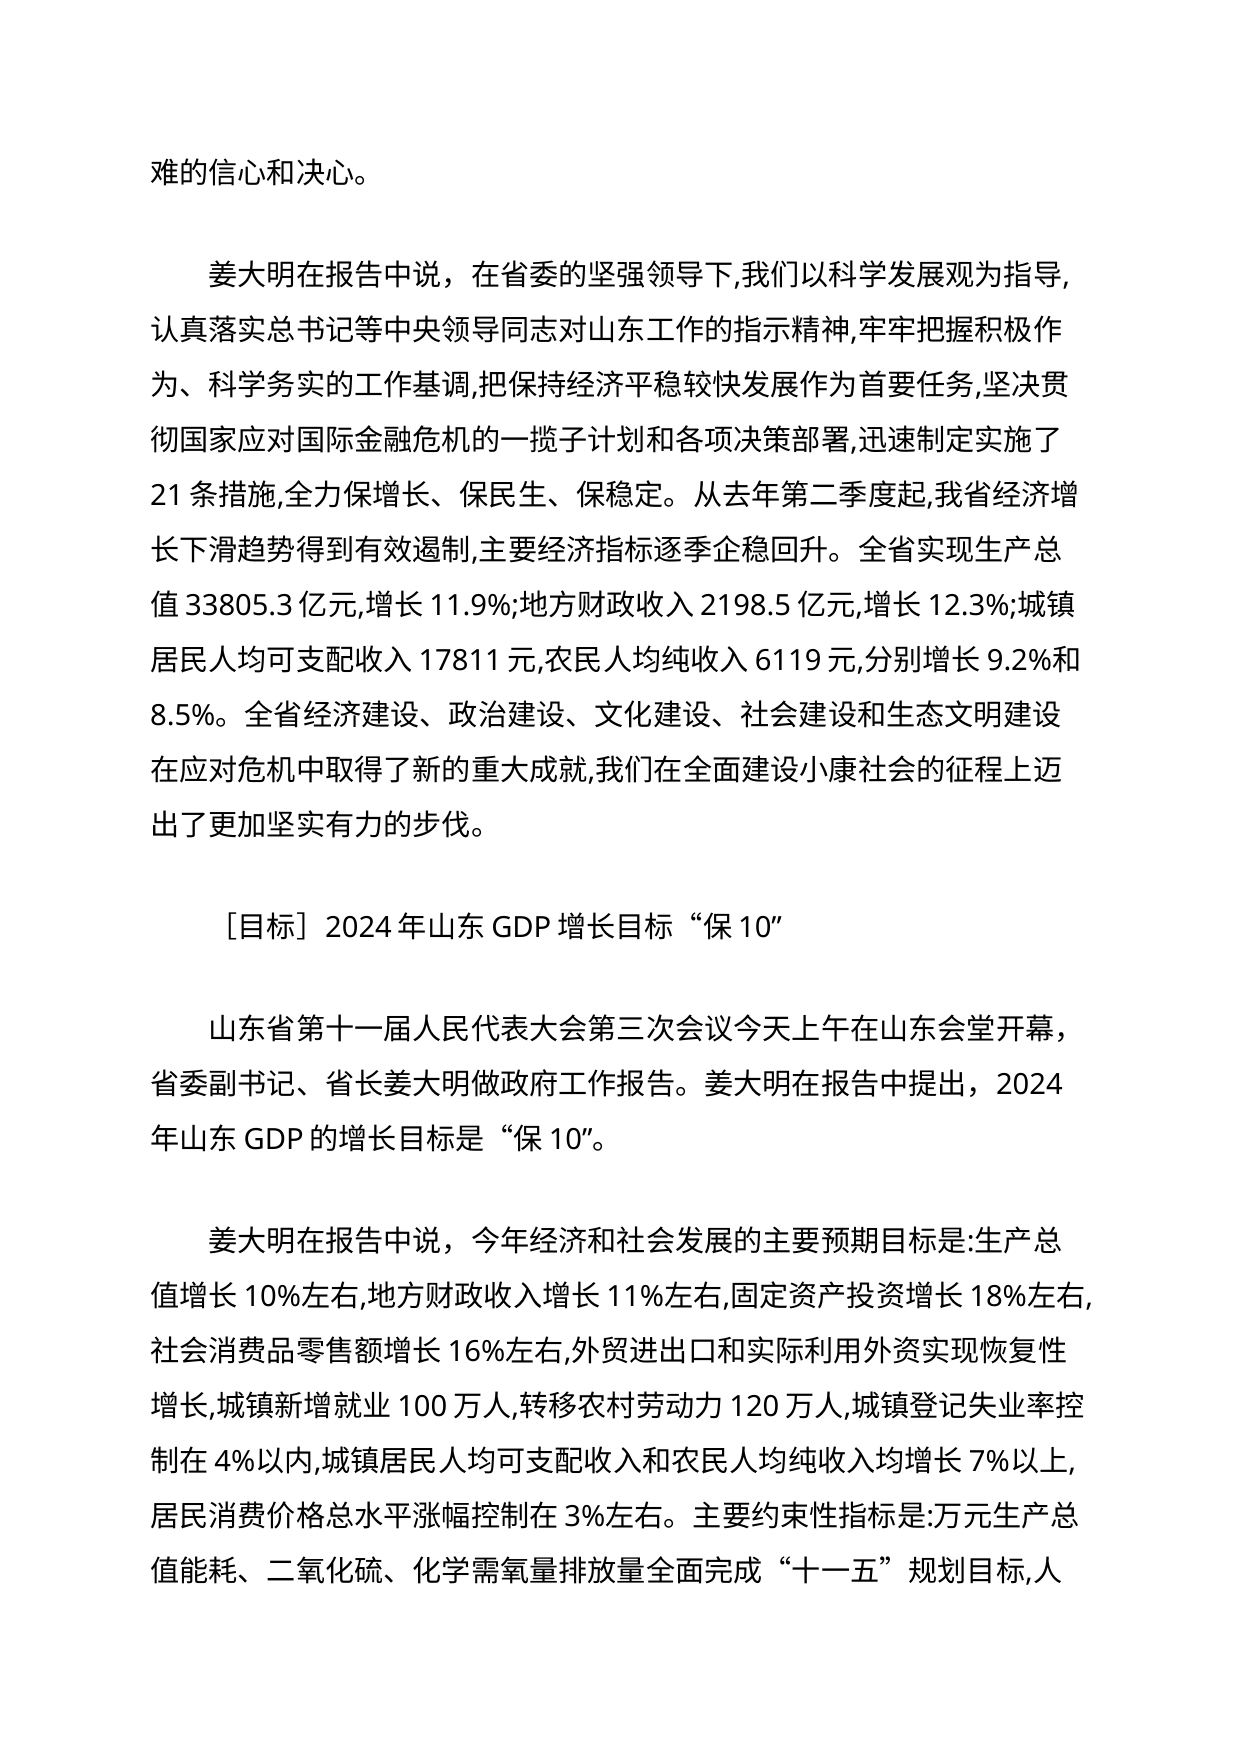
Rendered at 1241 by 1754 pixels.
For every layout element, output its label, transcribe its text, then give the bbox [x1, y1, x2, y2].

text ［目标］2024年山东GDP增长目标“保10” [150, 903, 1090, 946]
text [150, 1217, 1090, 1590]
text 姜大明在报告中说，在省委的坚强领导下,我们以科学发展观为指导,认真落实总书记等中央领导同志对山东工作的指示精神,牢牢把握积极作为、科学务实的工作基调,把保持经济平稳较快发展作为首要任务,坚决贯彻国家应对国际金融危机的一揽子计划和各项决策部署,迅速制定实施了21条措施,全力保增长、保民生、保稳定。从去年第二季度起,我省经济增长下滑趋势得到有效遏制,主要经济指标逐季企稳回升。全省实现生产总值33805.3亿元,增长11.9%;地方财政收入2198.5亿元,增长12.3%;城镇居民人均可支配收入17811元,农民人均纯收入6119元,分别增长9.2%和8.5%。全省经济建设、政治建设、文化建设、社会建设和生态文明建设在应对危机中取得了新的重大成就,我们在全面建设小康社会的征程上迈出了更加坚实有力的步伐。 [150, 252, 1090, 844]
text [150, 150, 1090, 192]
text 山东省第十一届人民代表大会第三次会议今天上午在山东会堂开幕，省委副书记、省长姜大明做政府工作报告。姜大明在报告中提出，2024年山东GDP的增长目标是“保10”。 [150, 1006, 1090, 1158]
